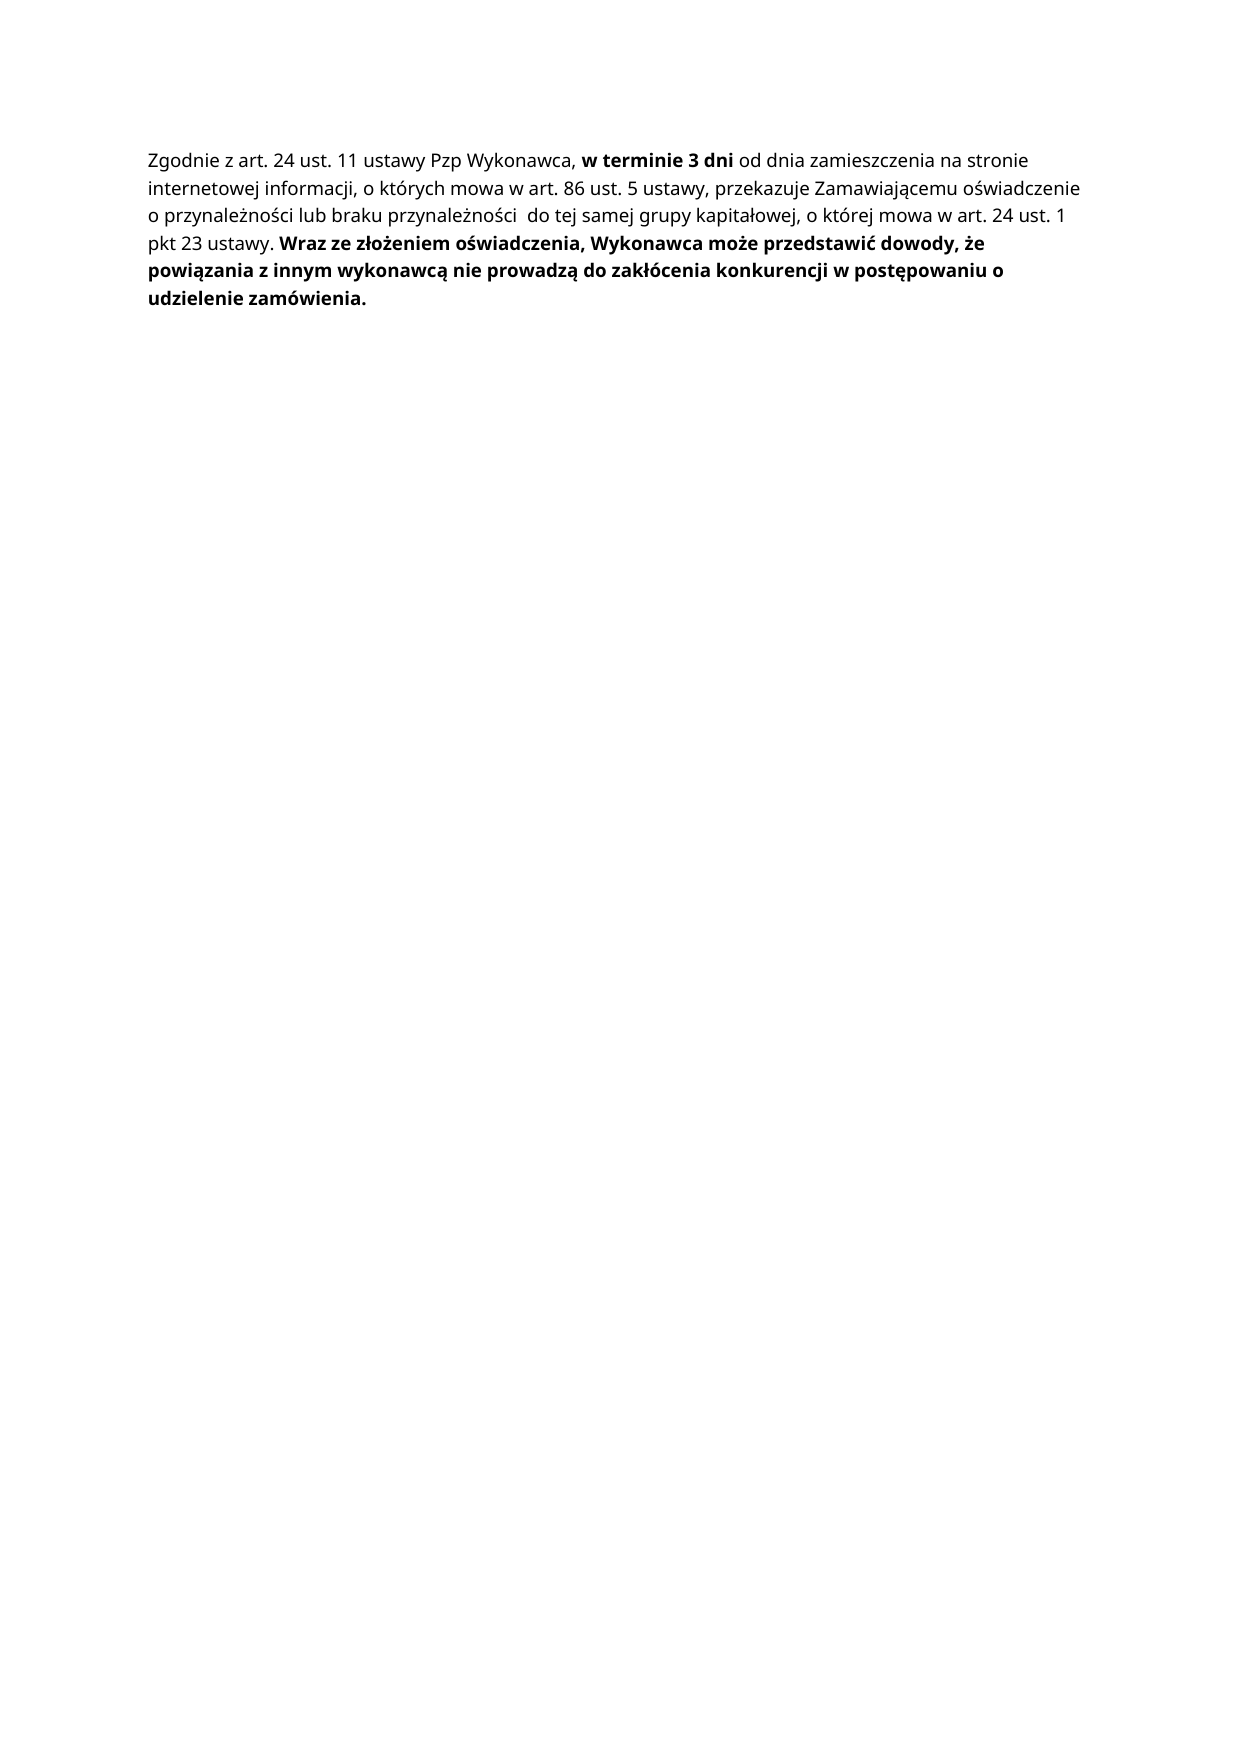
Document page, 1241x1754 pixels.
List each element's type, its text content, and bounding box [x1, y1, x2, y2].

text Zgodnie z art. 24 ust. 11 ustawy Pzp Wykonawca, w terminie 3 dni od dnia zamieszczenia na stronie internetowej informacji, o których mowa w art. 86 ust. 5 ustawy, przekazuje Zamawiającemu oświadczenie o przynależności lub braku przynależności do tej samej grupy kapitałowej, o której mowa w art. 24 ust. 1 pkt 23 ustawy. Wraz ze złożeniem oświadczenia, Wykonawca może przedstawić dowody, że powiązania z innym wykonawcą nie prowadzą do zakłócenia konkurencji w postępowaniu o udzielenie zamówienia. [148, 148, 1093, 311]
